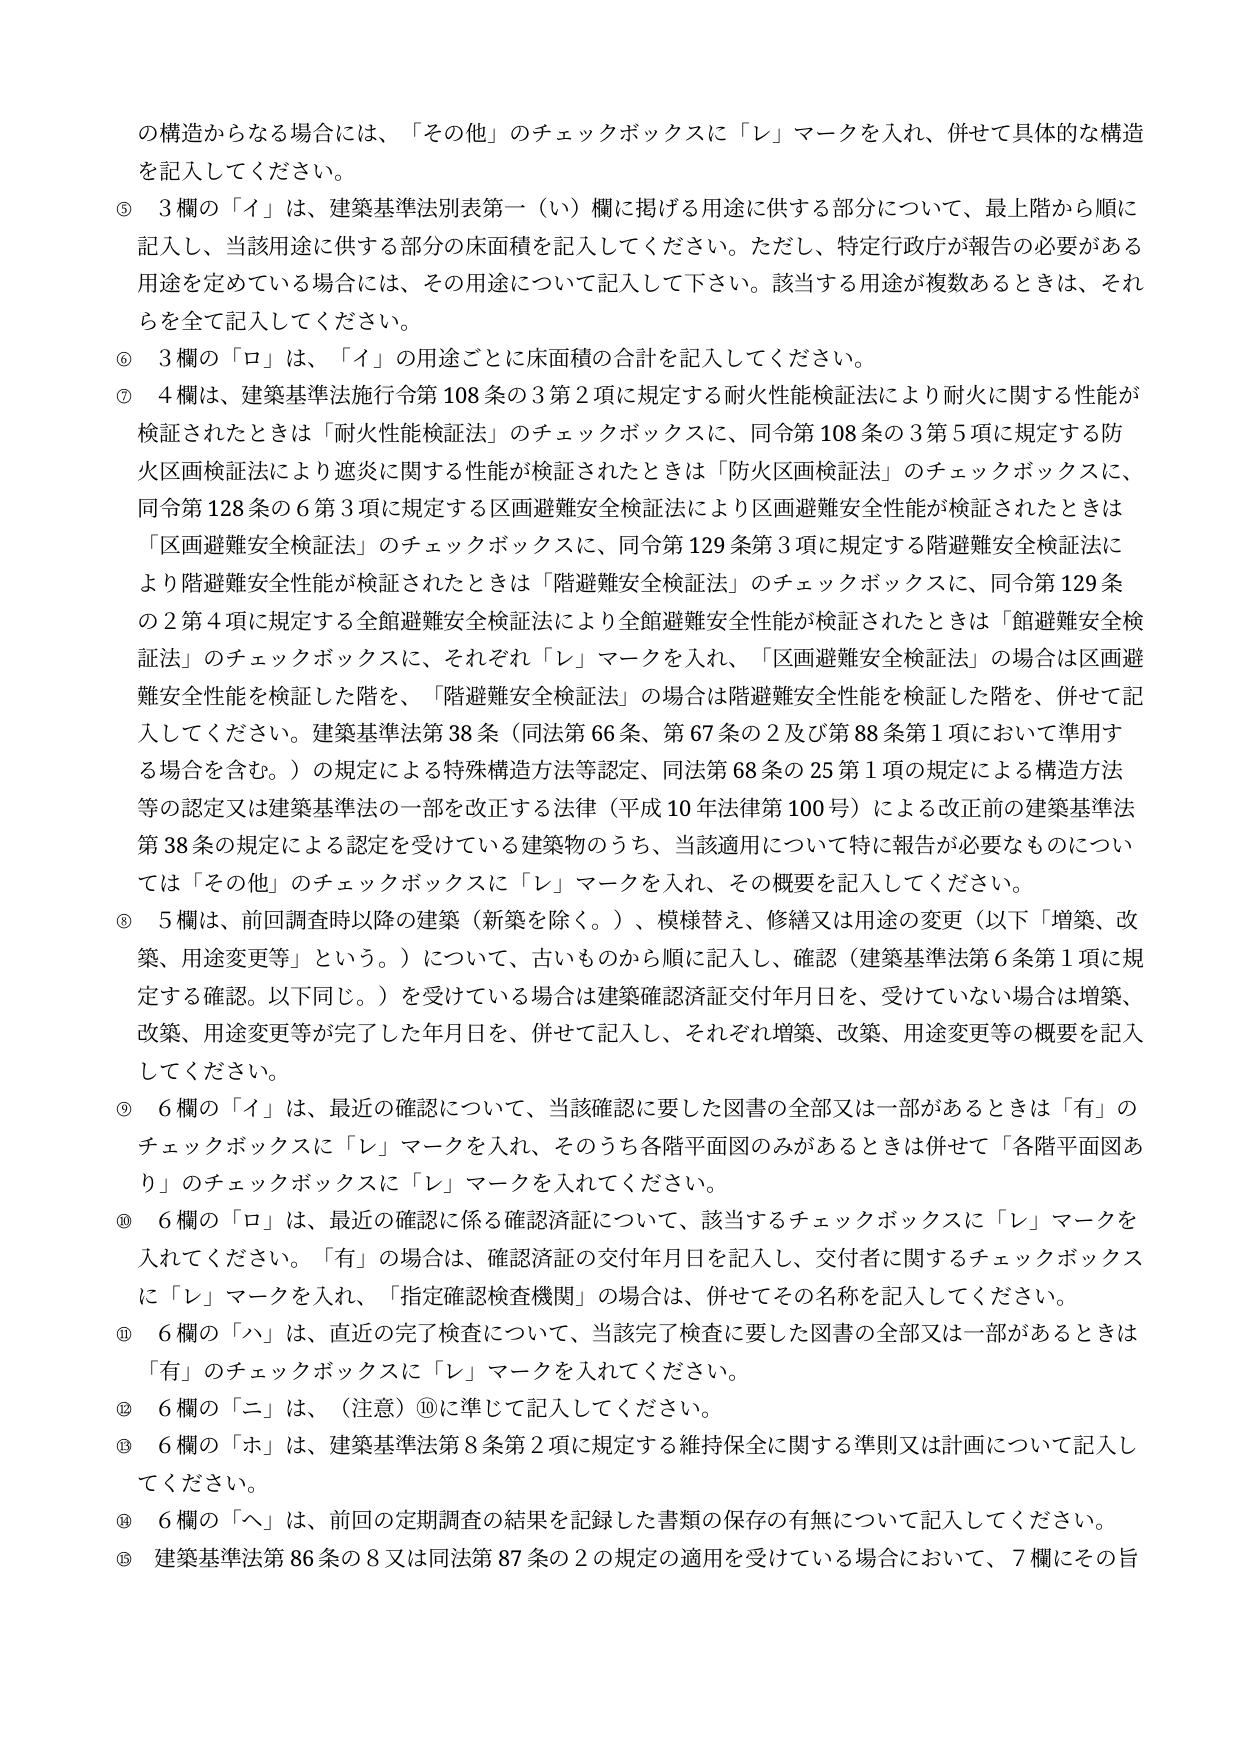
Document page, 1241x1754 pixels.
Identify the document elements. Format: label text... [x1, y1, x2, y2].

text ⑦ ４欄は、建築基準法施行令第108条の３第２項に規定する耐火性能検証法により耐火に関する性能が検証されたときは「耐火性能検証法」のチェックボックスに、同令第108条の３第５項に規定する防火区画検証法により遮炎に関する性能が検証されたときは「防火区画検証法」のチェックボックスに、同令第128条の６第３項に規定する区画避難安全検証法により区画避難安全性能が検証されたときは「区画避難安全検証法」のチェックボックスに、同令第129条第３項に規定する階避難安全検証法により階避難安全性能が検証されたときは「階避難安全検証法」のチェックボックスに、同令第129条の２第４項に規定する全館避難安全検証法により全館避難安全性能が検証されたときは「館避難安全検証法」のチェックボックスに、それぞれ「レ」マークを入れ、「区画避難安全検証法」の場合は区画避難安全性能を検証した階を、「階避難安全検証法」の場合は階避難安全性能を検証した階を、併せて記入してください。建築基準法第38条（同法第66条、第67条の２及び第88条第１項において準用する場合を含む。）の規定による特殊構造方法等認定、同法第68条の25第１項の規定による構造方法等の認定又は建築基準法の一部を改正する法律（平成10年法律第100号）による改正前の建築基準法第38条の規定による認定を受けている建築物のうち、当該適用について特に報告が必要なものについては「その他」のチェックボックスに「レ」マークを入れ、その概要を記入してください。 [116, 376, 1144, 901]
text ⑩ ６欄の「ロ」は、最近の確認に係る確認済証について、該当するチェックボックスに「レ」マークを入れてください。「有」の場合は、確認済証の交付年月日を記入し、交付者に関するチェックボックスに「レ」マークを入れ、「指定確認検査機関」の場合は、併せてその名称を記入してください。 [116, 1201, 1144, 1313]
text ⑤ ３欄の「イ」は、建築基準法別表第一（い）欄に掲げる用途に供する部分について、最上階から順に記入し、当該用途に供する部分の床面積を記入してください。ただし、特定行政庁が報告の必要がある用途を定めている場合には、その用途について記入して下さい。該当する用途が複数あるときは、それらを全て記入してください。 [116, 188, 1144, 338]
text ⑨ ６欄の「イ」は、最近の確認について、当該確認に要した図書の全部又は一部があるときは「有」のチェックボックスに「レ」マークを入れ、そのうち各階平面図のみがあるときは併せて「各階平面図あり」のチェックボックスに「レ」マークを入れてください。 [116, 1088, 1144, 1201]
text ⑭ ６欄の「ヘ」は、前回の定期調査の結果を記録した書類の保存の有無について記入してください。 [116, 1501, 1144, 1538]
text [116, 113, 1144, 188]
text ⑪ ６欄の「ハ」は、直近の完了検査について、当該完了検査に要した図書の全部又は一部があるときは「有」のチェックボックスに「レ」マークを入れてください。 [116, 1313, 1144, 1388]
text ⑬ ６欄の「ホ」は、建築基準法第８条第２項に規定する維持保全に関する準則又は計画について記入してください。 [116, 1426, 1144, 1501]
text ⑧ ５欄は、前回調査時以降の建築（新築を除く。）、模様替え、修繕又は用途の変更（以下「増築、改築、用途変更等」という。）について、古いものから順に記入し、確認（建築基準法第６条第１項に規定する確認。以下同じ。）を受けている場合は建築確認済証交付年月日を、受けていない場合は増築、改築、用途変更等が完了した年月日を、併せて記入し、それぞれ増築、改築、用途変更等の概要を記入してください。 [116, 901, 1144, 1088]
text ⑫ ６欄の「ニ」は、（注意）⑩に準じて記入してください。 [116, 1388, 1144, 1426]
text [116, 1538, 1144, 1576]
text ⑥ ３欄の「ロ」は、「イ」の用途ごとに床面積の合計を記入してください。 [116, 338, 1144, 376]
